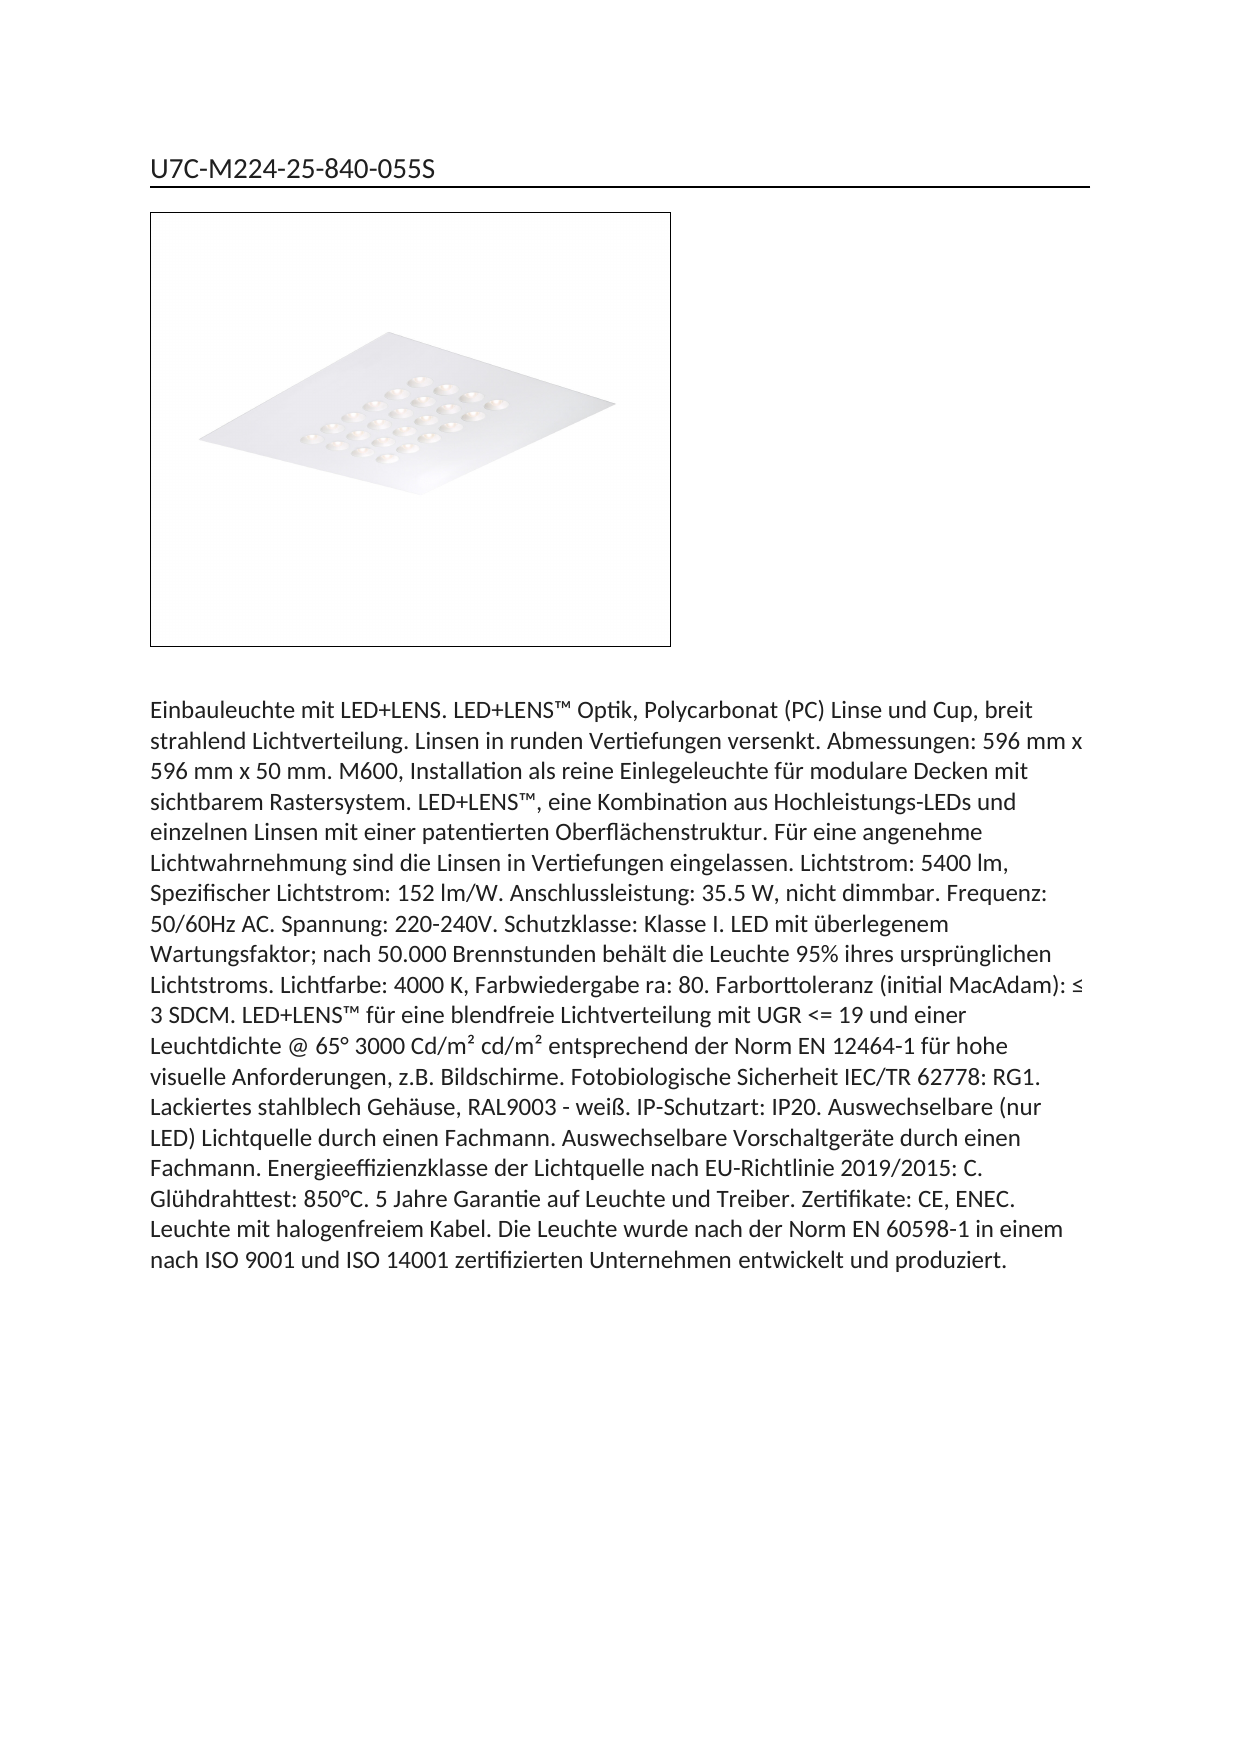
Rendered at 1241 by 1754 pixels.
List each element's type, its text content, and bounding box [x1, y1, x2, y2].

picture [151, 213, 670, 646]
text Einbauleuchte mit LED+LENS. LED+LENS™ Optik, Polycarbonat (PC) Linse und Cup, breit strahlend Lichtverteilung. Linsen in runden Vertiefungen versenkt. Abmessungen: 596 mm x 596 mm x 50 mm. M600, Installation als reine Einlegeleuchte für modulare Decken mit sichtbarem Rastersystem. LED+LENS™, eine Kombination aus Hochleistungs-LEDs und einzelnen Linsen mit einer patentierten Oberflächenstruktur. Für eine angenehme Lichtwahrnehmung sind die Linsen in Vertiefungen eingelassen. Lichtstrom: 5400 lm, Spezifischer Lichtstrom: 152 lm/W. Anschlussleistung: 35.5 W, nicht dimmbar. Frequenz: 50/60Hz AC. Spannung: 220-240V. Schutzklasse: Klasse I. LED mit überlegenem Wartungsfaktor; nach 50.000 Brennstunden behält die Leuchte 95% ihres ursprünglichen Lichtstroms. Lichtfarbe: 4000 K, Farbwiedergabe ra: 80. Farborttoleranz (initial MacAdam): ≤ 3 SDCM. LED+LENS™ für eine blendfreie Lichtverteilung mit UGR <= 19 und einer Leuchtdichte @ 65° 3000 Cd/m² cd/m² entsprechend der Norm EN 12464-1 für hohe visuelle Anforderungen, z.B. Bildschirme. Fotobiologische Sicherheit IEC/TR 62778: RG1. Lackiertes stahlblech Gehäuse, RAL9003 - weiß. IP-Schutzart: IP20. Auswechselbare (nur LED) Lichtquelle durch einen Fachmann. Auswechselbare Vorschaltgeräte durch einen Fachmann. Energieeffizienzklasse der Lichtquelle nach EU-Richtlinie 2019/2015: C. Glühdrahttest: 850°C. 5 Jahre Garantie auf Leuchte und Treiber. Zertifikate: CE, ENEC. Leuchte mit halogenfreiem Kabel. Die Leuchte wurde nach der Norm EN 60598-1 in einem nach ISO 9001 und ISO 14001 zertifizierten Unternehmen entwickelt und produziert. [150, 694, 1090, 1274]
text U7C-M224-25-840-055S [150, 150, 1090, 186]
